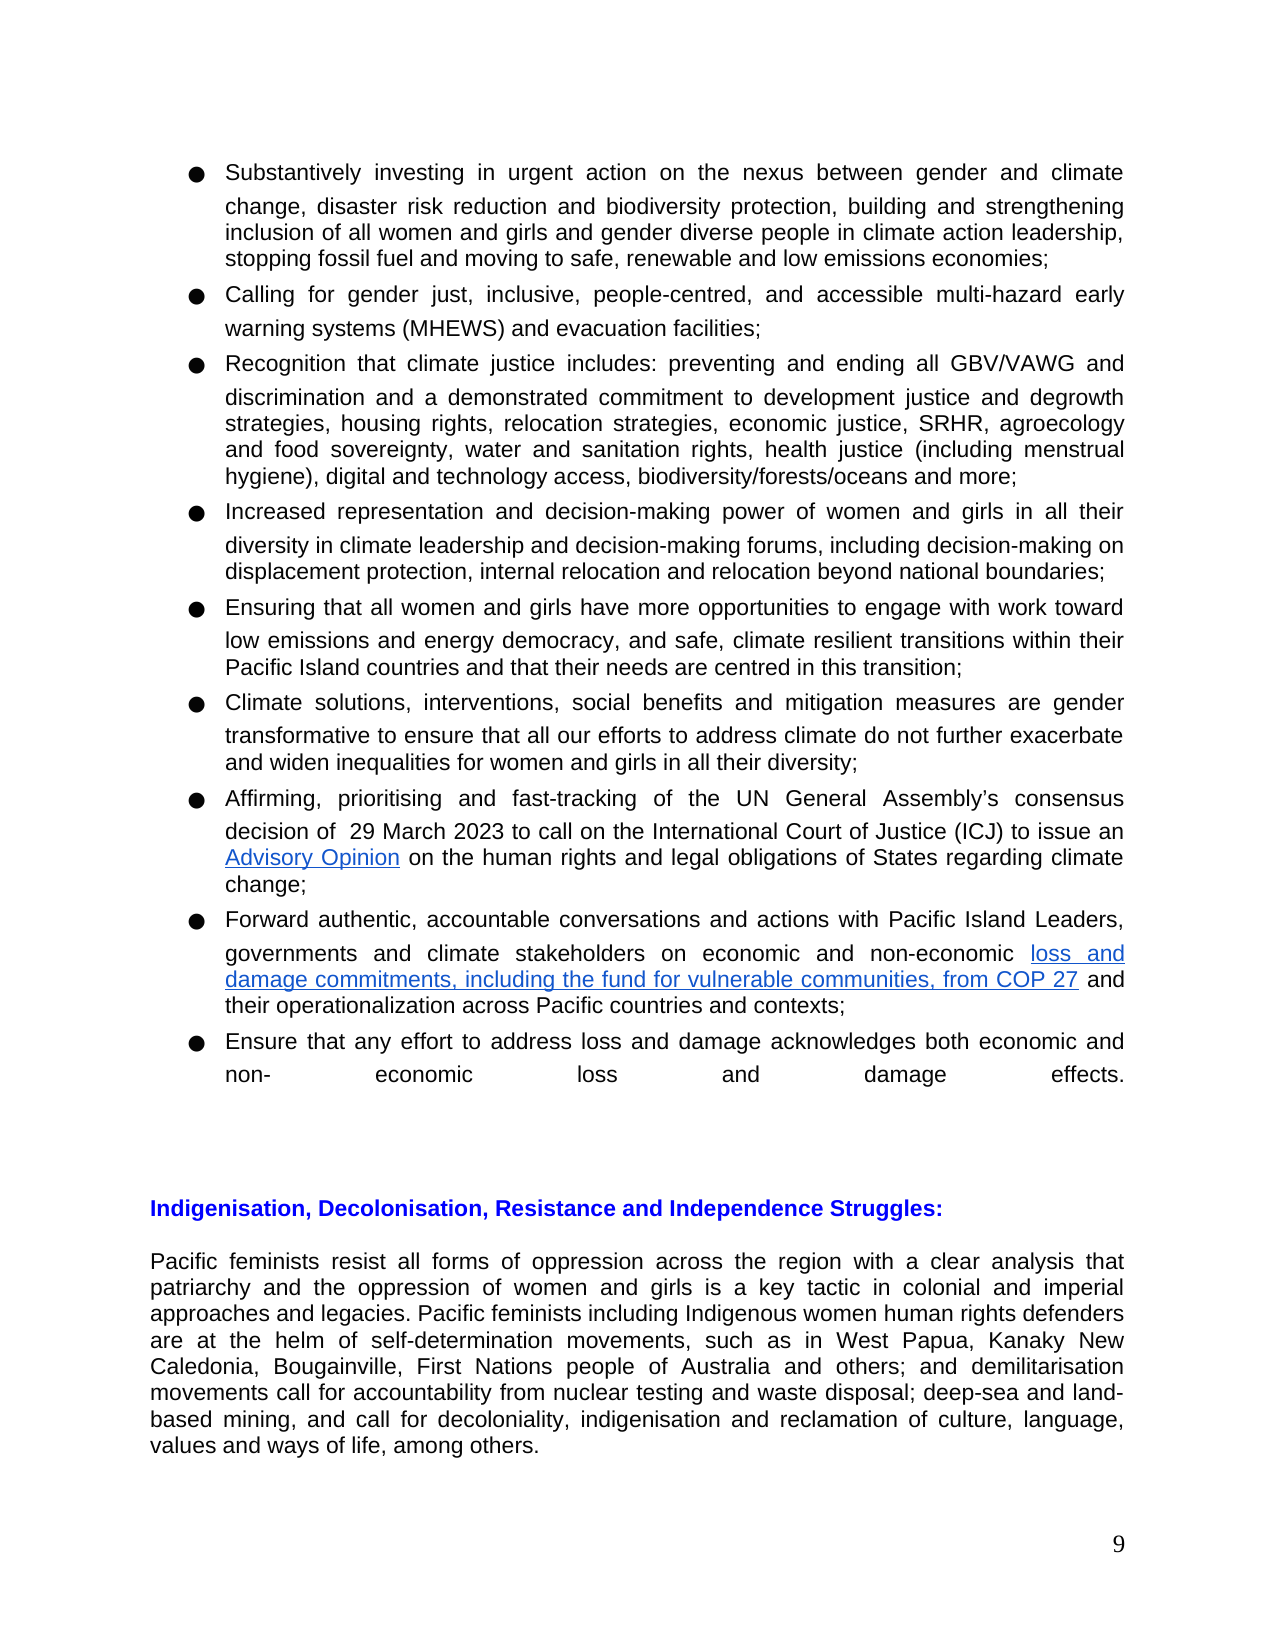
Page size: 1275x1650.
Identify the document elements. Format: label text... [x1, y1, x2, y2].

list Increased representation and decision-making power of women and girls in all their diversity in climate leadership and decision-making forums, including decision-making on displacement protection, internal relocation and relocation beyond national boundaries; [187, 489, 1125, 584]
list Ensuring that all women and girls have more opportunities to engage with work toward low emissions and energy democracy, and safe, climate resilient transitions within their Pacific Island countries and that their needs are centred in this transition; [187, 584, 1125, 680]
list Climate solutions, interventions, social benefits and mitigation measures are gender transformative to ensure that all our efforts to address climate do not further exacerbate and widen inequalities for women and girls in all their diversity; [187, 680, 1125, 775]
text Indigenisation, Decolonisation, Resistance and Independence Struggles: [150, 1195, 1125, 1221]
list Ensure that any effort to address loss and damage acknowledges both economic and non- economic loss and damage effects. [187, 1019, 1125, 1116]
text Pacific feminists resist all forms of oppression across the region with a clear analysis that patriarchy and the oppression of women and girls is a key tactic in colonial and imperial approaches and legacies. Pacific feminists including Indigenous women human rights defenders are at the helm of self-determination movements, such as in West Papua, Kanaky New Caledonia, Bougainville, First Nations people of Australia and others; and demilitarisation movements call for accountability from nuclear testing and waste disposal; deep-sea and land-based mining, and call for decoloniality, indigenisation and reclamation of culture, language, values and ways of life, among others. [150, 1248, 1125, 1458]
list Recognition that climate justice includes: preventing and ending all GBV/VAWG and discrimination and a demonstrated commitment to development justice and degrowth strategies, housing rights, relocation strategies, economic justice, SRHR, agroecology and food sovereignty, water and sanitation rights, health justice (including menstrual hygiene), digital and technology access, biodiversity/forests/oceans and more; [187, 341, 1125, 489]
list Calling for gender just, inclusive, people-centred, and accessible multi-hazard early warning systems (MHEWS) and evacuation facilities; [187, 272, 1125, 341]
list Affirming, prioritising and fast-tracking of the UN General Assembly’s consensus decision of 29 March 2023 to call on the International Court of Justice (ICJ) to issue an Advisory Opinion on the human rights and legal obligations of States regarding climate change; [187, 775, 1125, 897]
list Forward authentic, accountable conversations and actions with Pacific Island Leaders, governments and climate stakeholders on economic and non-economic loss and damage commitments, including the fund for vulnerable communities, from COP 27 and their operationalization across Pacific countries and contexts; [187, 897, 1125, 1019]
list Substantively investing in urgent action on the nexus between gender and climate change, disaster risk reduction and biodiversity protection, building and strengthening inclusion of all women and girls and gender diverse people in climate action leadership, stopping fossil fuel and moving to safe, renewable and low emissions economies; [187, 150, 1125, 272]
